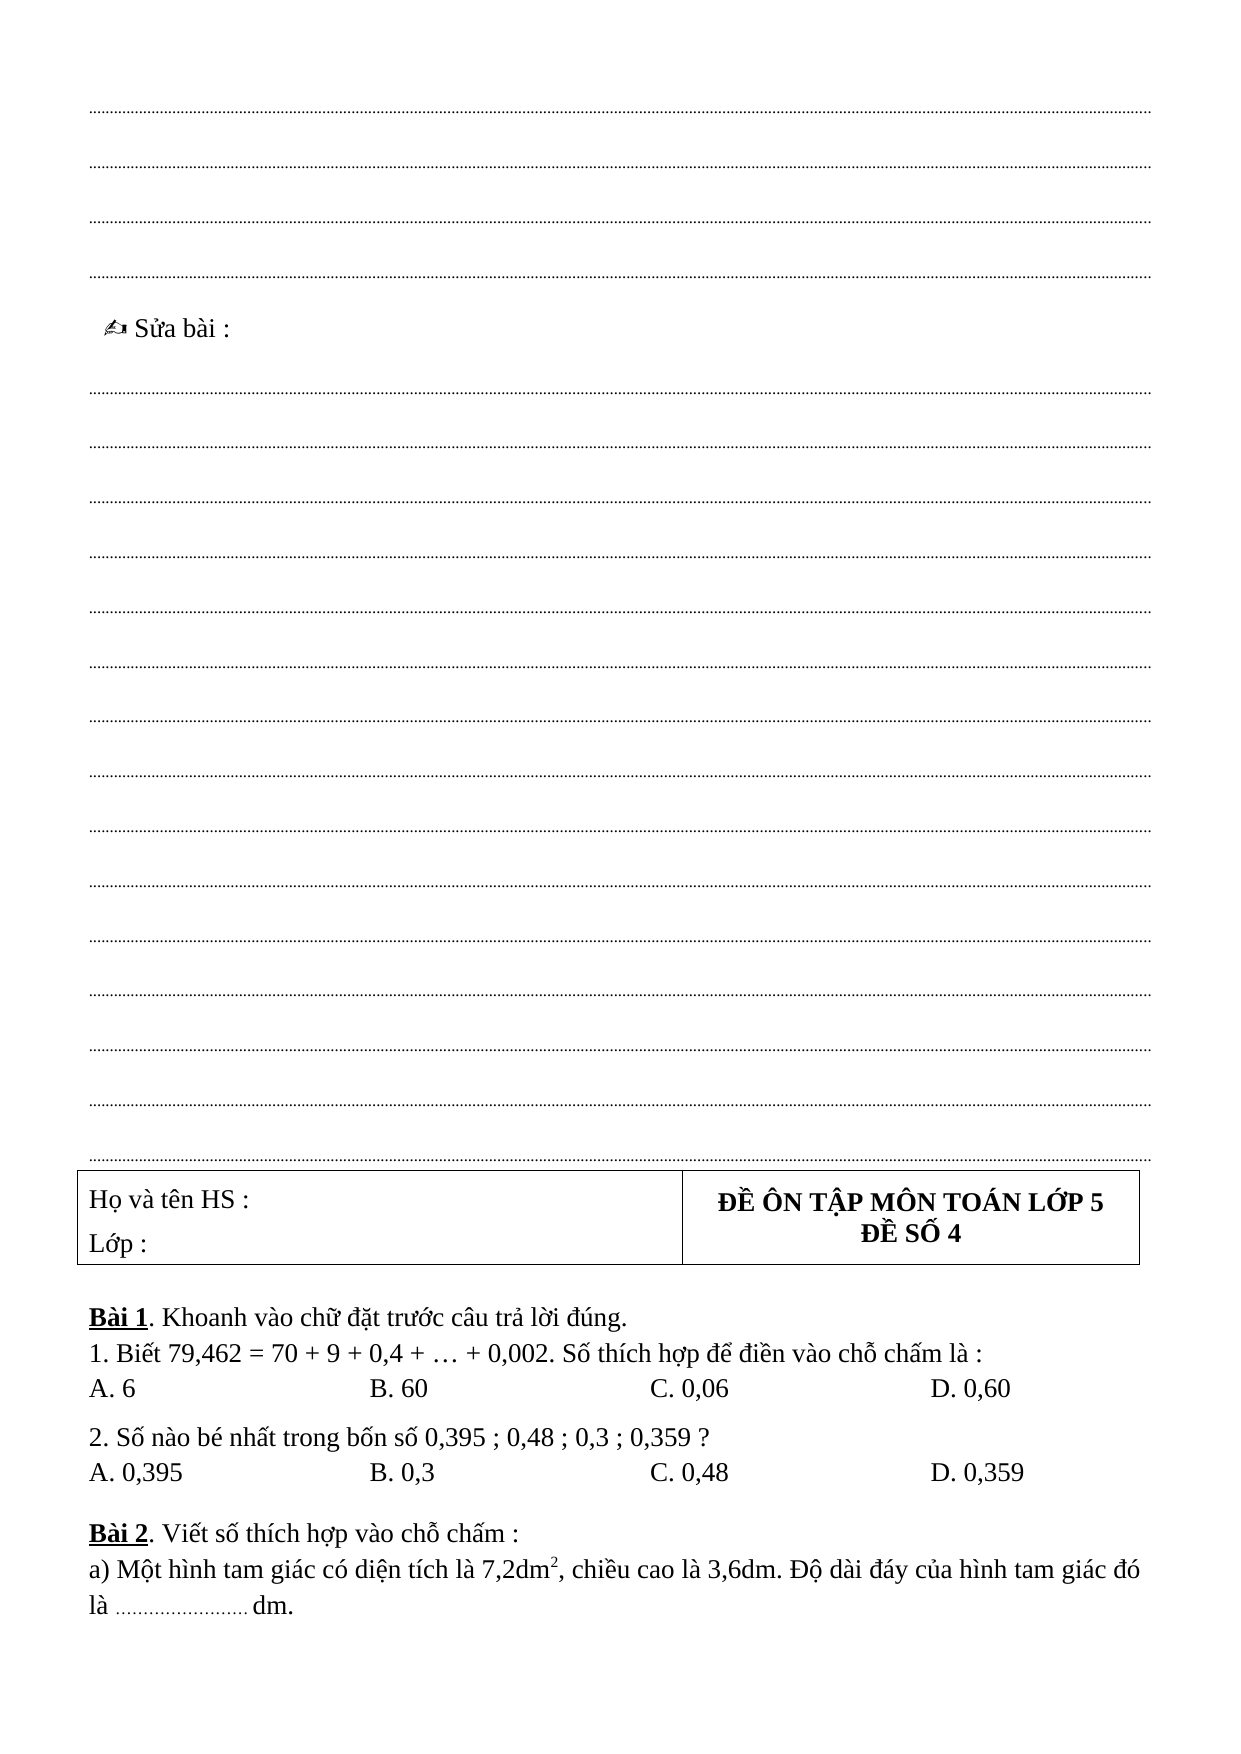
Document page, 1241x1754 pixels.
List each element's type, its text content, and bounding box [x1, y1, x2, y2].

text 2. Số nào bé nhất trong bốn số 0,395 ; 0,48 ; 0,3 ; 0,359 ? [89, 1421, 1152, 1452]
table_header Họ và tên HS : Lớp : [78, 1171, 682, 1264]
text 1. Biết 79,462 = 70 + 9 + 0,4 + … + 0,002. Số thích hợp để điền vào chỗ chấm là : [89, 1337, 1152, 1368]
table_header ĐỀ ÔN TẬP MÔN TOÁN LỚP 5 ĐỀ SỐ 4 [683, 1171, 1139, 1264]
text Sửa bài : [89, 312, 1152, 343]
text Bài 1. Khoanh vào chữ đặt trước câu trả lời đúng. [89, 1301, 1152, 1332]
text Bài 2. Viết số thích hợp vào chỗ chấm : [89, 1517, 1152, 1548]
text A. 6 B. 60 C. 0,06 D. 0,60 [89, 1373, 1152, 1404]
text a) Một hình tam giác có diện tích là 7,2dm2, chiều cao là 3,6dm. Độ dài đáy của hình tam giác đó là …………………… dm. [89, 1553, 1152, 1620]
text A. 0,395 B. 0,3 C. 0,48 D. 0,359 [89, 1457, 1152, 1488]
